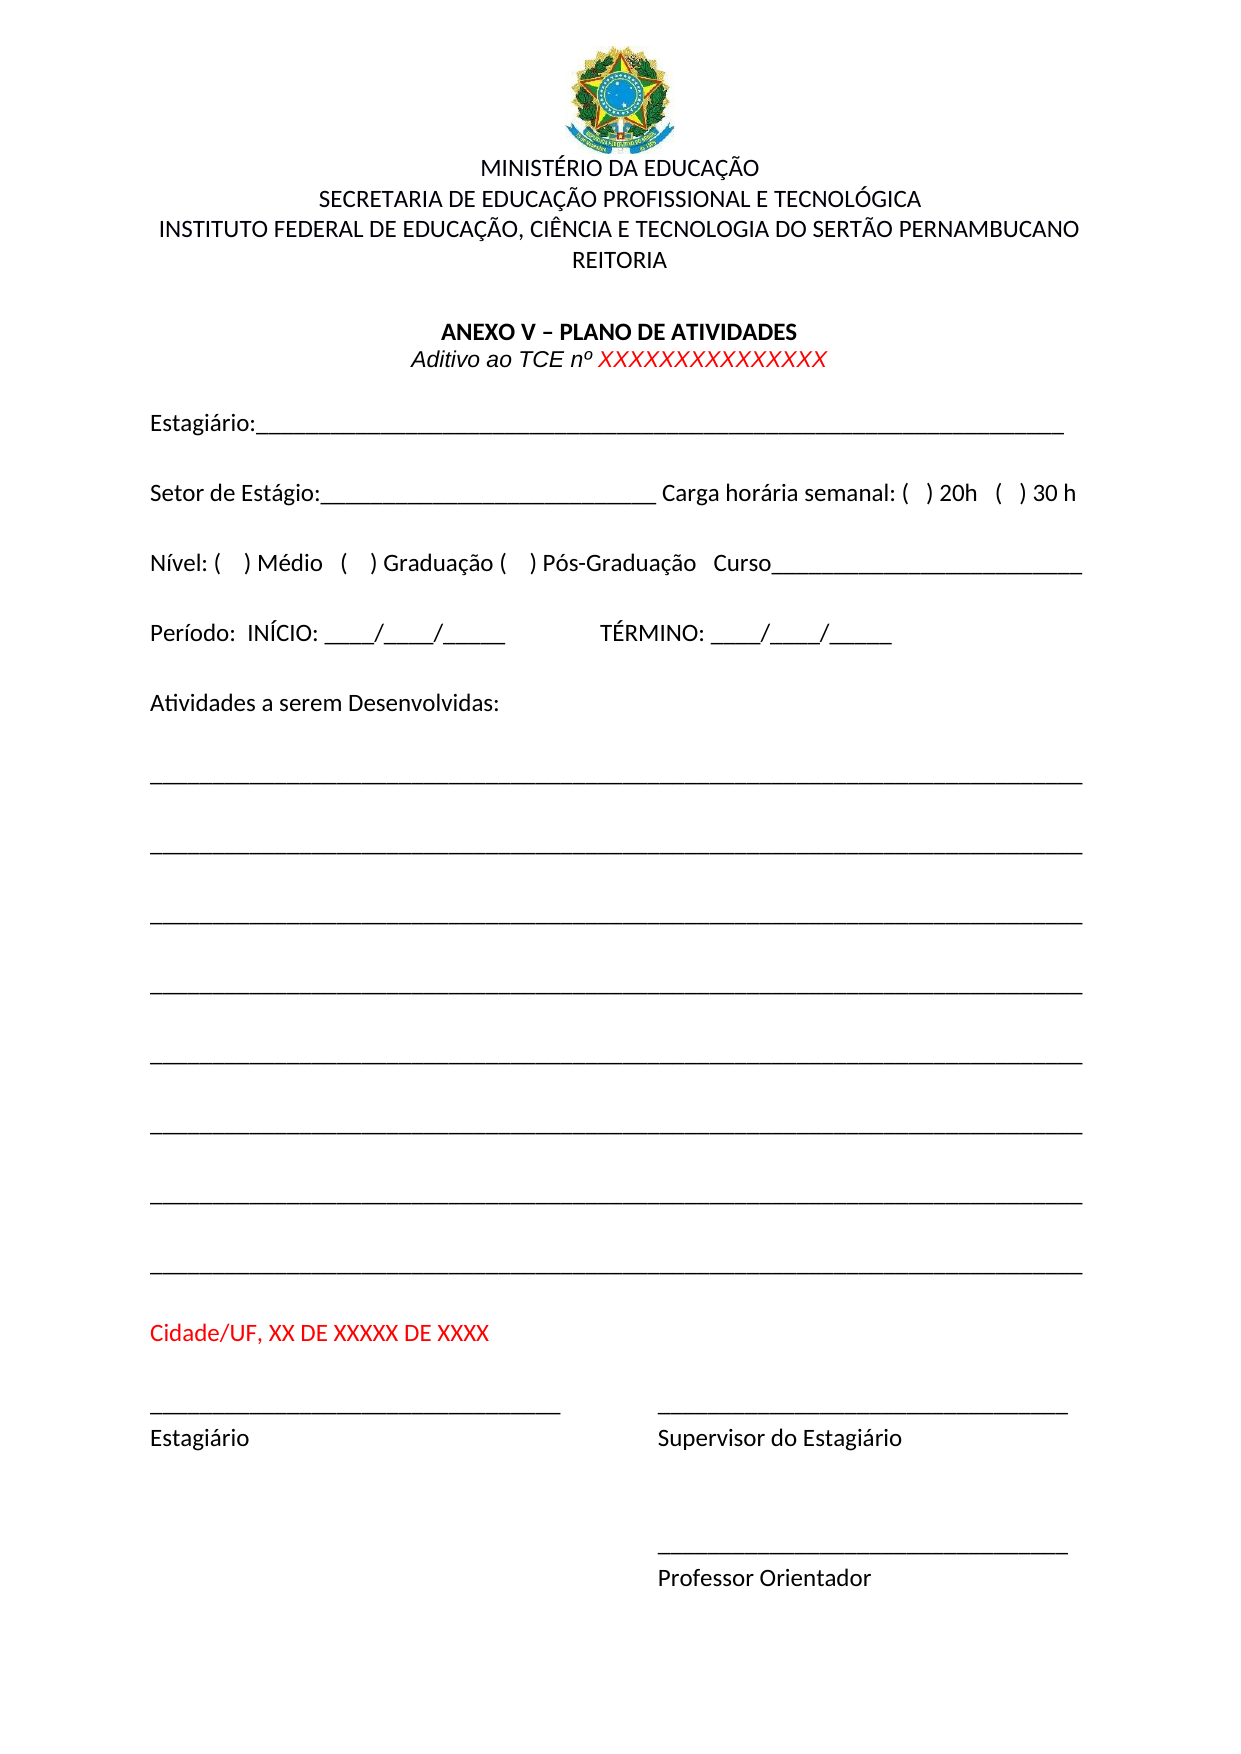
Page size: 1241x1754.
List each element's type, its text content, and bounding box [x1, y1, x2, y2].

text Supervisor do Estagiário [658, 1422, 1090, 1452]
text Setor de Estágio:___________________________ Carga horária semanal: ( ) 20h ( ) 30 h [150, 477, 1090, 507]
text Cidade/UF, XX DE XXXXX DE XXXX [150, 1317, 1090, 1347]
text Nível: ( ) Médio ( ) Graduação ( ) Pós-Graduação Curso_________________________ [150, 547, 1090, 577]
text Período: INÍCIO: ____/____/_____ TÉRMINO: ____/____/_____ [150, 617, 1090, 647]
subtitle ANEXO V – PLANO DE ATIVIDADES [179, 316, 1059, 346]
text ___________________________________________________________________________ [150, 1177, 1090, 1207]
picture [565, 46, 675, 154]
text Estagiário:_________________________________________________________________ [150, 407, 1090, 437]
text ___________________________________________________________________________ [150, 827, 1090, 857]
text _________________________________ [150, 1387, 583, 1417]
text ___________________________________________________________________________ [150, 1107, 1090, 1137]
text ___________________________________________________________________________ [150, 967, 1090, 997]
text Aditivo ao TCE nº XXXXXXXXXXXXXXX [150, 346, 1090, 373]
text Estagiário [150, 1422, 583, 1452]
text ___________________________________________________________________________ [150, 897, 1090, 927]
text _________________________________ [658, 1527, 1090, 1557]
text Professor Orientador [658, 1562, 1090, 1592]
text _________________________________ [658, 1387, 1090, 1417]
text Atividades a serem Desenvolvidas: [150, 687, 1090, 717]
text ___________________________________________________________________________ [150, 1037, 1090, 1067]
text ___________________________________________________________________________ [150, 1247, 1090, 1277]
text ___________________________________________________________________________ [150, 757, 1090, 787]
